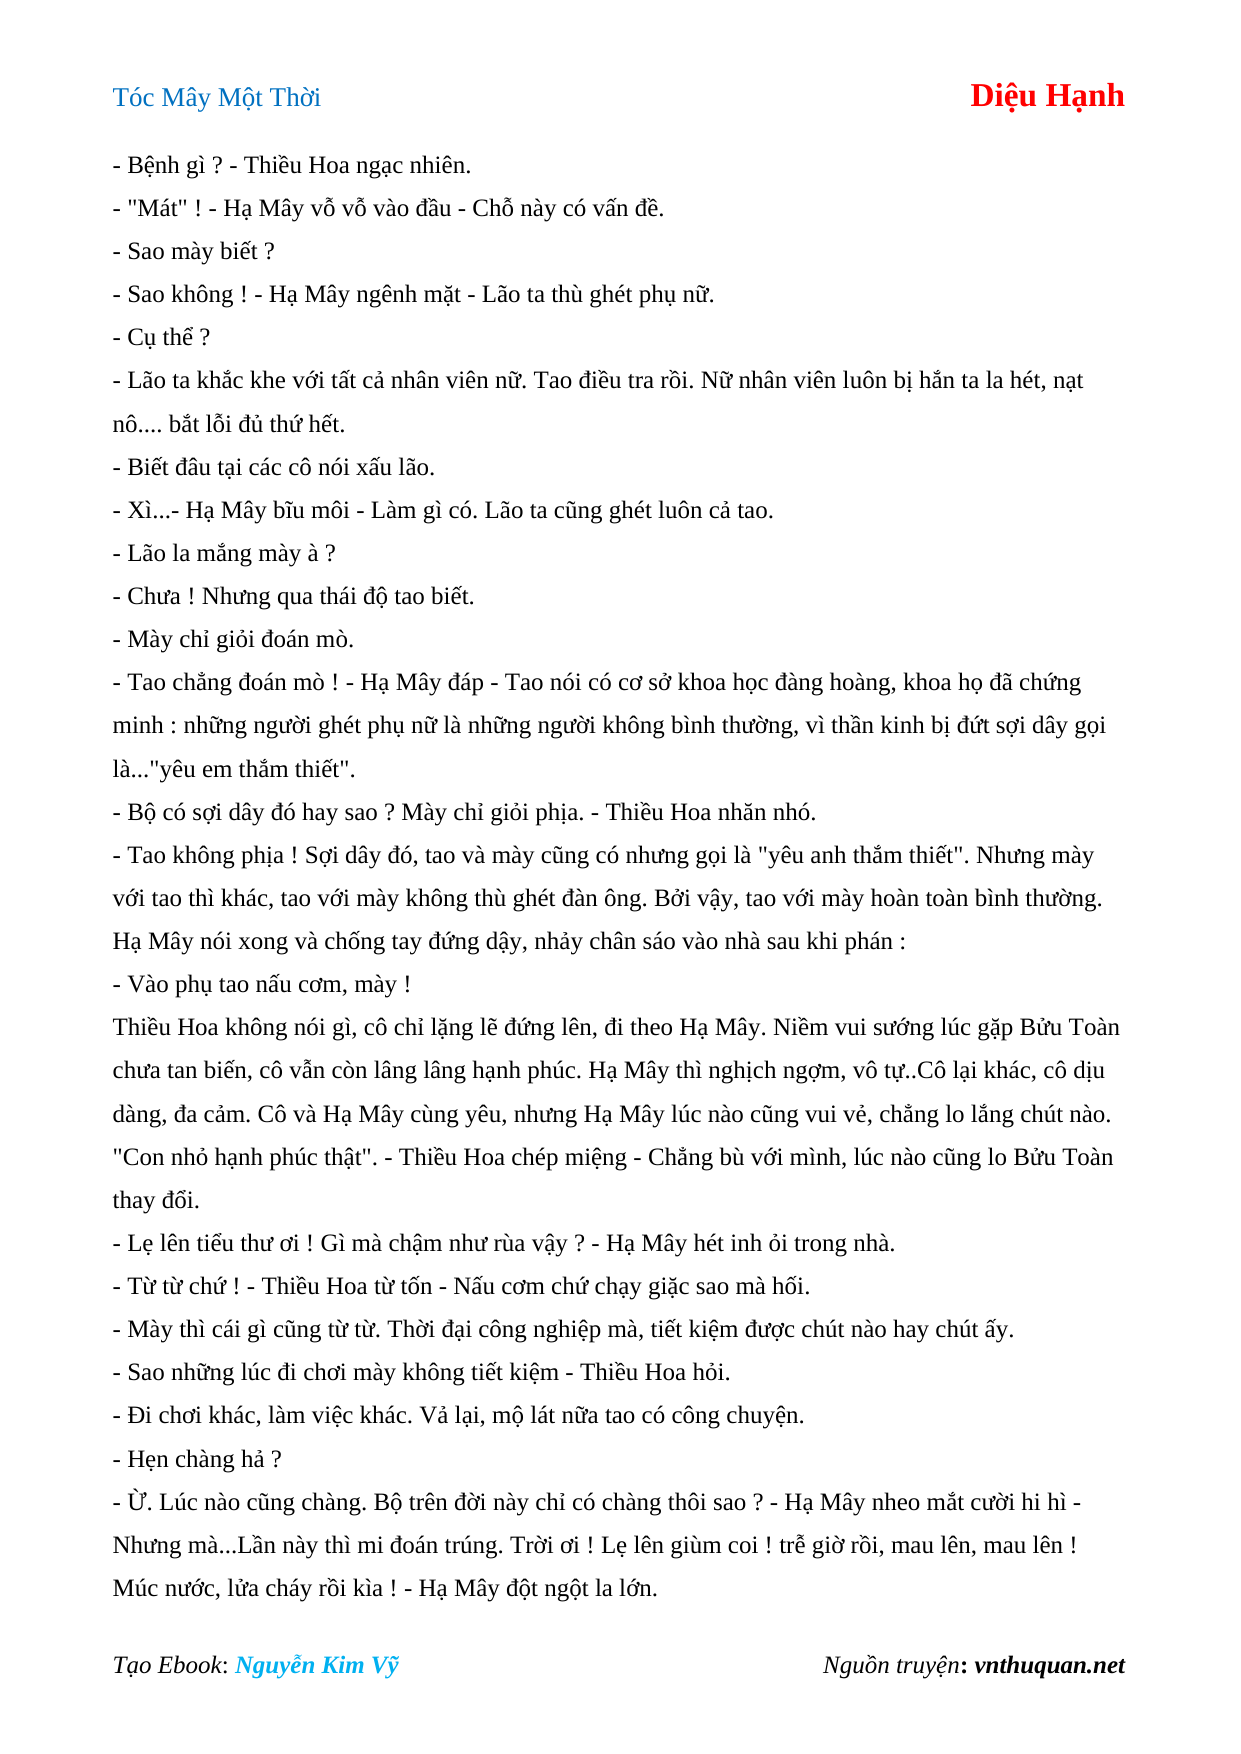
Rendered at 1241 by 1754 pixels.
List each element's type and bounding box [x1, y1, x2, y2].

text [112, 150, 1128, 1602]
